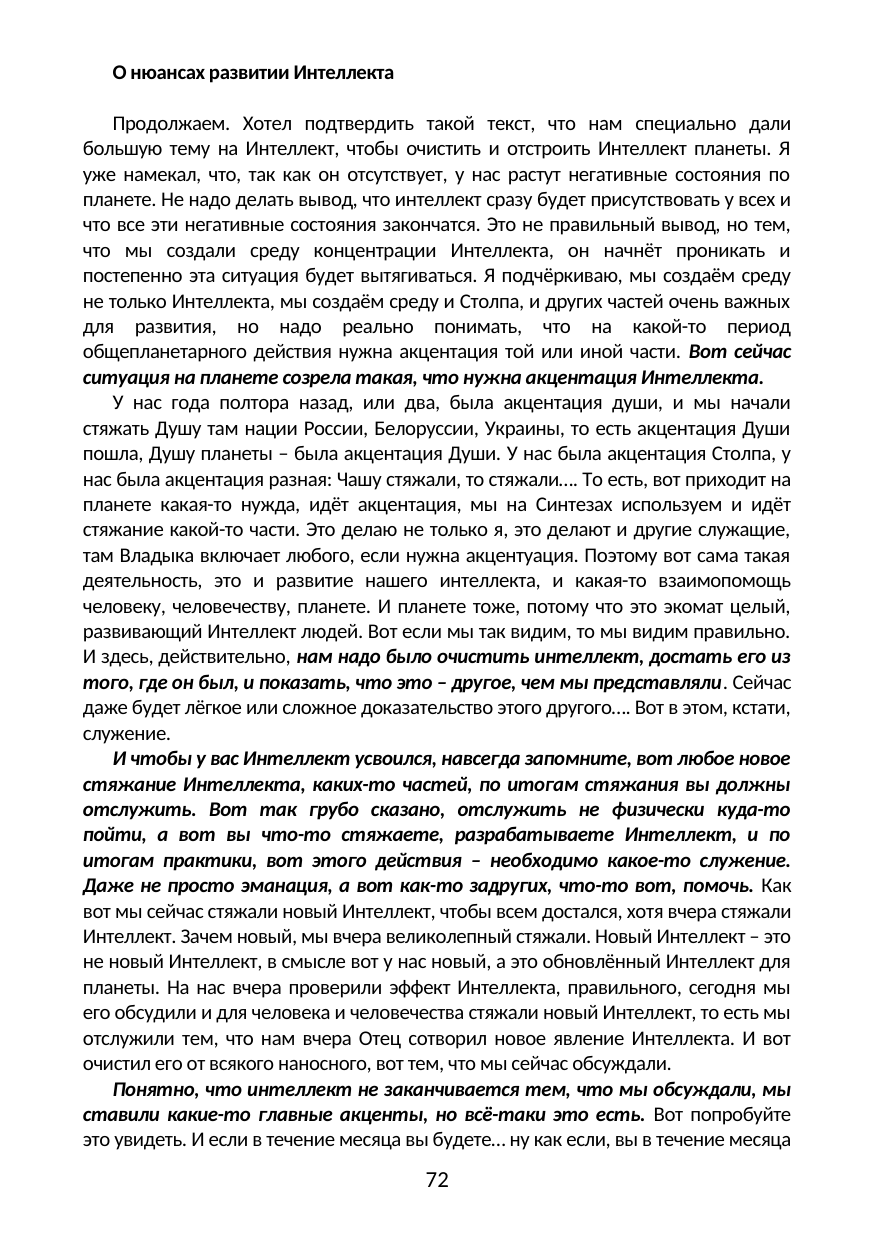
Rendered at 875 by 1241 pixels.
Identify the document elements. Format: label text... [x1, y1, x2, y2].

text И чтобы у вас Интеллект усвоился, навсегда запомните, вот любое новое стяжание Интеллекта, каких-то частей, по итогам стяжания вы должны отслужить. Вот так грубо сказано, отслужить не физически куда-то пойти, а вот вы что-то стяжаете, разрабатываете Интеллект, и по итогам практики, вот этого действия – необходимо какое-то служение. Даже не просто эманация, а вот как-то задругих, что-то вот, помочь. Как вот мы сейчас стяжали новый Интеллект, чтобы всем достался, хотя вчера стяжали Интеллект. Зачем новый, мы вчера великолепный стяжали. Новый Интеллект – это не новый Интеллект, в смысле вот у нас новый, а это обновлённый Интеллект для планеты. На нас вчера проверили эффект Интеллекта, правильного, сегодня мы его обсудили и для человека и человечества стяжали новый Интеллект, то есть мы отслужили тем, что нам вчера Отец сотворил новое явление Интеллекта. И вот очистил его от всякого наносного, вот тем, что мы сейчас обсуждали. [83, 745, 791, 1076]
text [83, 1076, 791, 1152]
text Продолжаем. Хотел подтвердить такой текст, что нам специально дали большую тему на Интеллект, чтобы очистить и отстроить Интеллект планеты. Я уже намекал, что, так как он отсутствует, у нас растут негативные состояния по планете. Не надо делать вывод, что интеллект сразу будет присутствовать у всех и что все эти негативные состояния закончатся. Это не правильный вывод, но тем, что мы создали среду концентрации Интеллекта, он начнёт проникать и постепенно эта ситуация будет вытягиваться. Я подчёркиваю, мы создаём среду не только Интеллекта, мы создаём среду и Столпа, и других частей очень важных для развития, но надо реально понимать, что на какой-то период общепланетарного действия нужна акцентация той или иной части. Вот сейчас ситуация на планете созрела такая, что нужна акцентация Интеллекта. [83, 110, 791, 389]
text О нюансах развитии Интеллекта [83, 59, 791, 84]
text У нас года полтора назад, или два, была акцентация души, и мы начали стяжать Душу там нации России, Белоруссии, Украины, то есть акцентация Души пошла, Душу планеты – была акцентация Души. У нас была акцентация Столпа, у нас была акцентация разная: Чашу стяжали, то стяжали…. То есть, вот приходит на планете какая-то нужда, идёт акцентация, мы на Синтезах используем и идёт стяжание какой-то части. Это делаю не только я, это делают и другие служащие, там Владыка включает любого, если нужна акцентуация. Поэтому вот сама такая деятельность, это и развитие нашего интеллекта, и какая-то взаимопомощь человеку, человечеству, планете. И планете тоже, потому что это экомат целый, развивающий Интеллект людей. Вот если мы так видим, то мы видим правильно. И здесь, действительно, нам надо было очистить интеллект, достать его из того, где он был, и показать, что это – другое, чем мы представляли. Сейчас даже будет лёгкое или сложное доказательство этого другого…. Вот в этом, кстати, служение. [83, 389, 791, 745]
